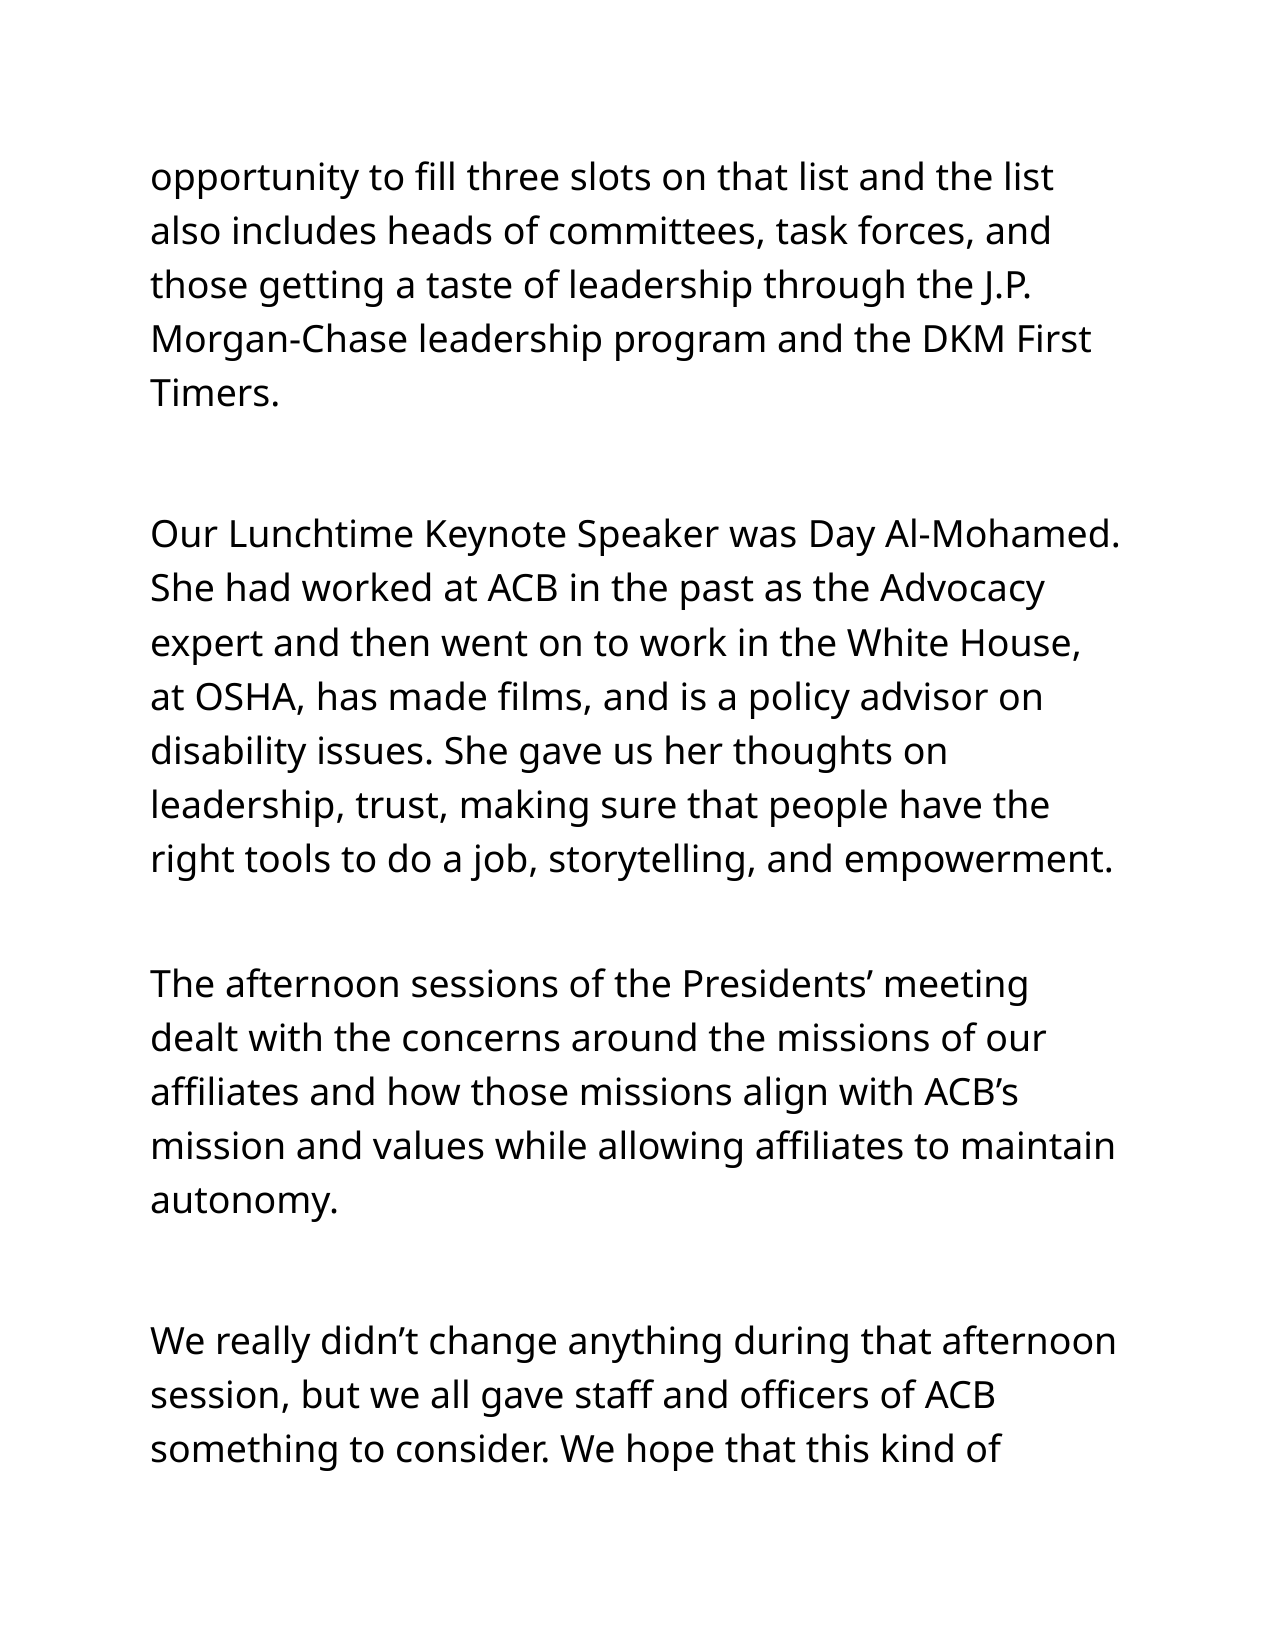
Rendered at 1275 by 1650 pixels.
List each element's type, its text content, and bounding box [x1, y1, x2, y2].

text The afternoon sessions of the Presidents’ meeting dealt with the concerns around the missions of our affiliates and how those missions align with ACB’s mission and values while allowing affiliates to maintain autonomy. [150, 957, 1125, 1224]
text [150, 150, 1125, 417]
text Our Lunchtime Keynote Speaker was Day Al-Mohamed. She had worked at ACB in the past as the Advocacy expert and then went on to work in the White House, at OSHA, has made films, and is a policy advisor on disability issues. She gave us her thoughts on leadership, trust, making sure that people have the right tools to do a job, storytelling, and empowerment. [150, 508, 1125, 883]
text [150, 1314, 1125, 1474]
